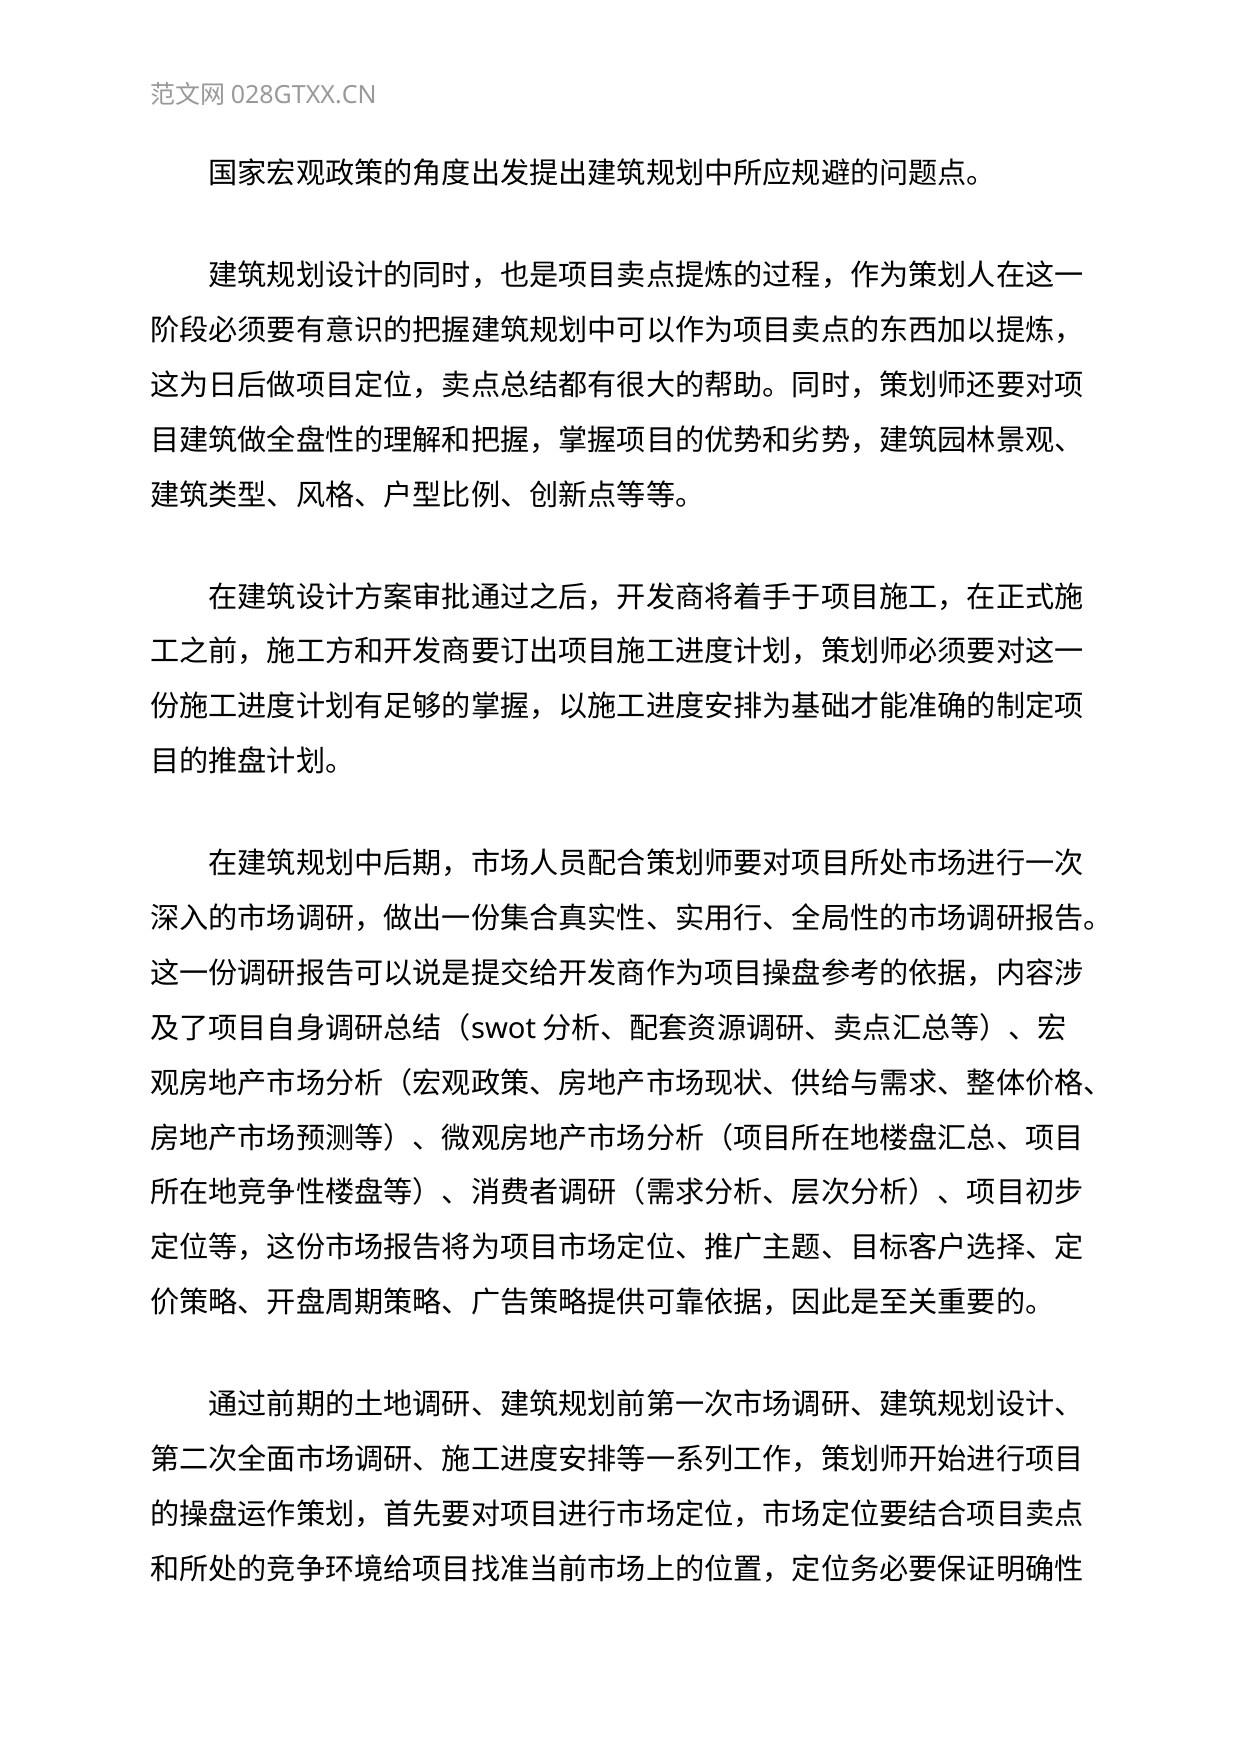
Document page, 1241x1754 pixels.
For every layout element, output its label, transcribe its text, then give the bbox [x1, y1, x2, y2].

text 在建筑规划中后期，市场人员配合策划师要对项目所处市场进行一次深入的市场调研，做出一份集合真实性、实用行、全局性的市场调研报告。这一份调研报告可以说是提交给开发商作为项目操盘参考的依据，内容涉及了项目自身调研总结（swot分析、配套资源调研、卖点汇总等）、宏观房地产市场分析（宏观政策、房地产市场现状、供给与需求、整体价格、房地产市场预测等）、微观房地产市场分析（项目所在地楼盘汇总、项目所在地竞争性楼盘等）、消费者调研（需求分析、层次分析）、项目初步定位等，这份市场报告将为项目市场定位、推广主题、目标客户选择、定价策略、开盘周期策略、广告策略提供可靠依据，因此是至关重要的。 [150, 839, 1090, 1321]
text 在建筑设计方案审批通过之后，开发商将着手于项目施工，在正式施工之前，施工方和开发商要订出项目施工进度计划，策划师必须要对这一份施工进度计划有足够的掌握，以施工进度安排为基础才能准确的制定项目的推盘计划。 [150, 573, 1090, 780]
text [150, 1381, 1090, 1588]
text 建筑规划设计的同时，也是项目卖点提炼的过程，作为策划人在这一阶段必须要有意识的把握建筑规划中可以作为项目卖点的东西加以提炼，这为日后做项目定位，卖点总结都有很大的帮助。同时，策划师还要对项目建筑做全盘性的理解和把握，掌握项目的优势和劣势，建筑园林景观、建筑类型、风格、户型比例、创新点等等。 [150, 252, 1090, 514]
text 国家宏观政策的角度出发提出建筑规划中所应规避的问题点。 [150, 150, 1090, 192]
